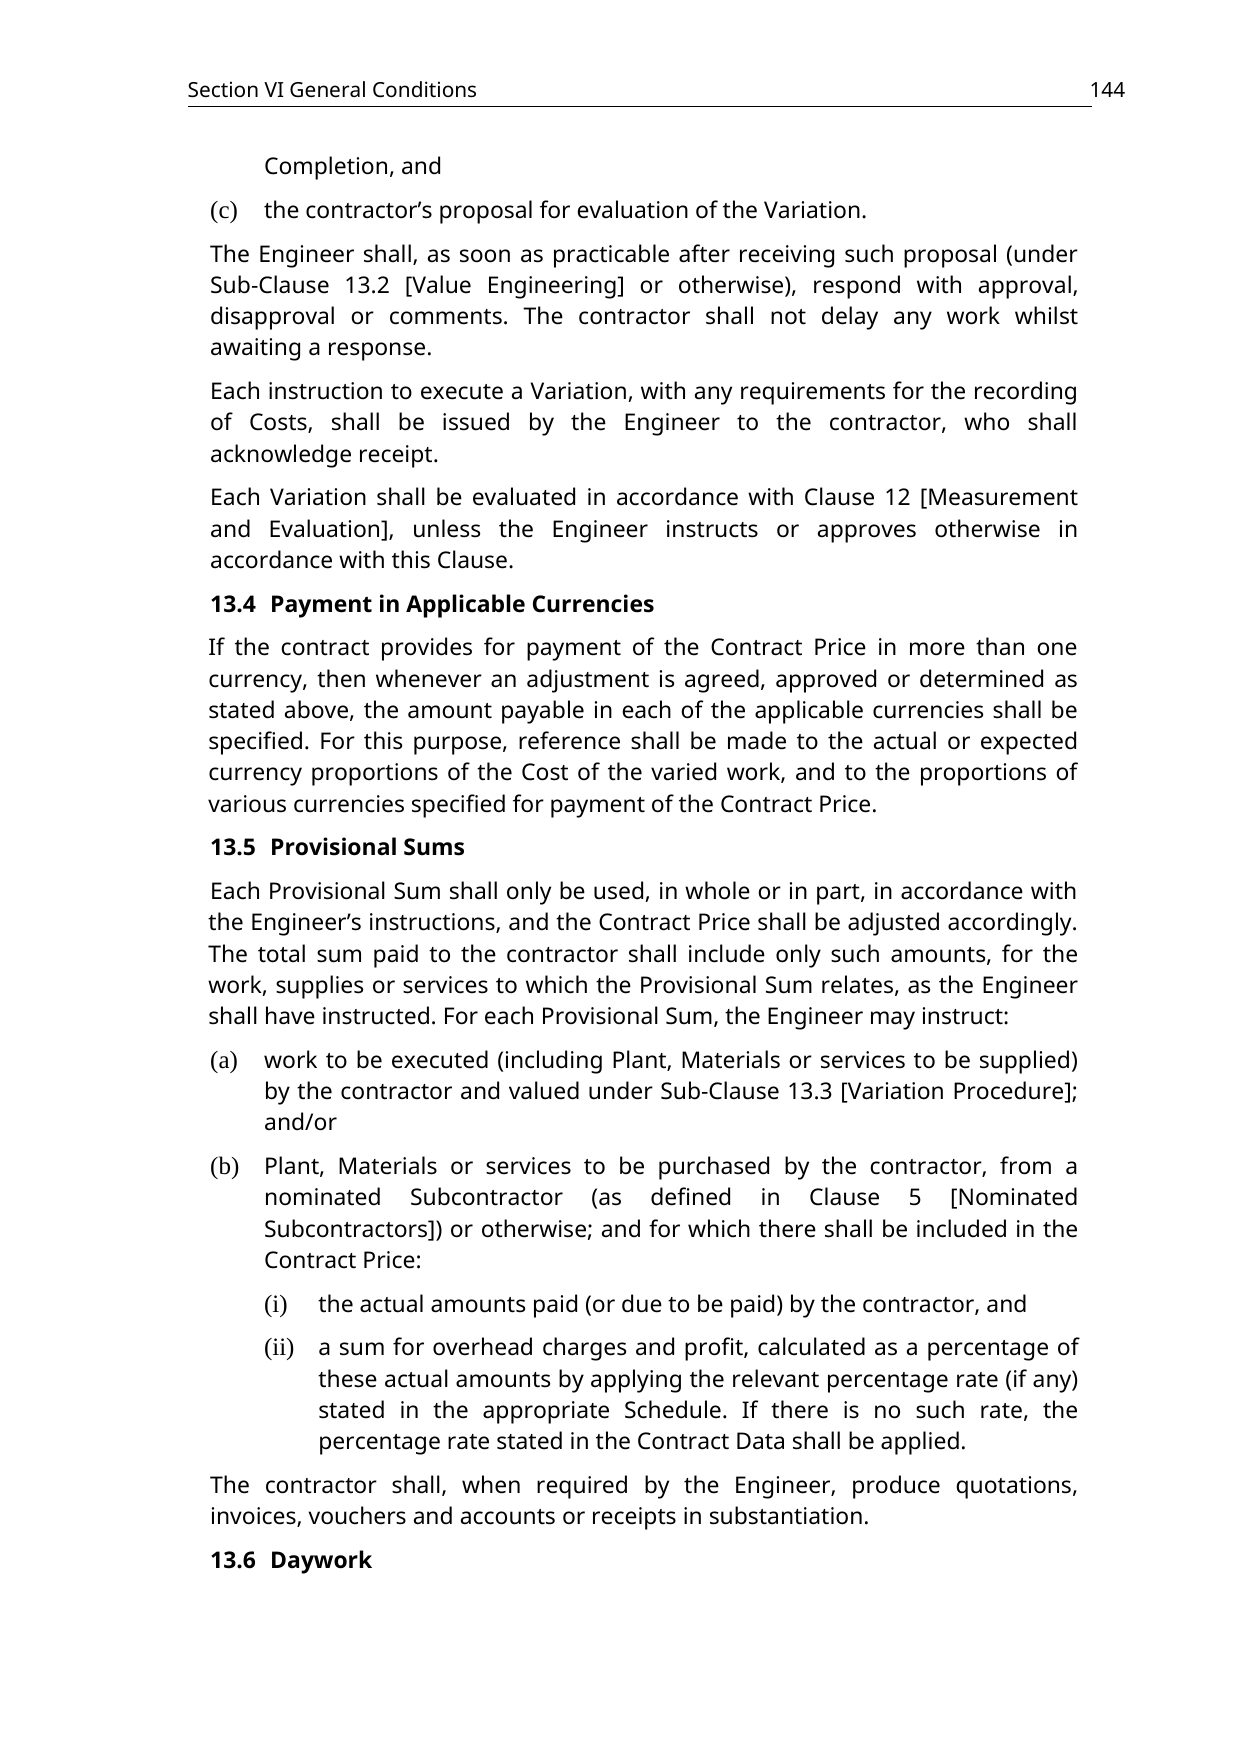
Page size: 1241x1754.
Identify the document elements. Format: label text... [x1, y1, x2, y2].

table_cell 13.5 Provisional Sums Each Provisional Sum shall only be used, in whole or in part, in accordance with the Engineer’s instructions, and the Contract Price shall be adjusted accordingly. The total sum paid to the contractor shall include only such amounts, for the work, supplies or services to which the Provisional Sum relates, as the Engineer shall have instructed. For each Provisional Sum, the Engineer may instruct: work to be executed (including Plant, Materials or services to be supplied) by the contractor and valued under Sub-Clause 13.3 [Variation Procedure]; and/or Plant, Materials or services to be purchased by the contractor, from a nominated Subcontractor (as defined in Clause 5 [Nominated Subcontractors]) or otherwise; and for which there shall be included in the Contract Price: the actual amounts paid (or due to be paid) by the contractor, and a sum for overhead charges and profit, calculated as a percentage of these actual amounts by applying the relevant percentage rate (if any) stated in the appropriate Schedule. If there is no such rate, the percentage rate stated in the Contract Data shall be applied. The contractor shall, when required by the Engineer, produce quotations, invoices, vouchers and accounts or receipts in substantiation. [199, 831, 1091, 1544]
table_cell 13.4 Payment in Applicable Currencies If the contract provides for payment of the Contract Price in more than one currency, then whenever an adjustment is agreed, approved or determined as stated above, the amount payable in each of the applicable currencies shall be specified. For this purpose, reference shall be made to the actual or expected currency proportions of the Cost of the varied work, and to the proportions of various currencies specified for payment of the Contract Price. [199, 588, 1091, 831]
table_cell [199, 1544, 1091, 1587]
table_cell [199, 150, 1091, 587]
